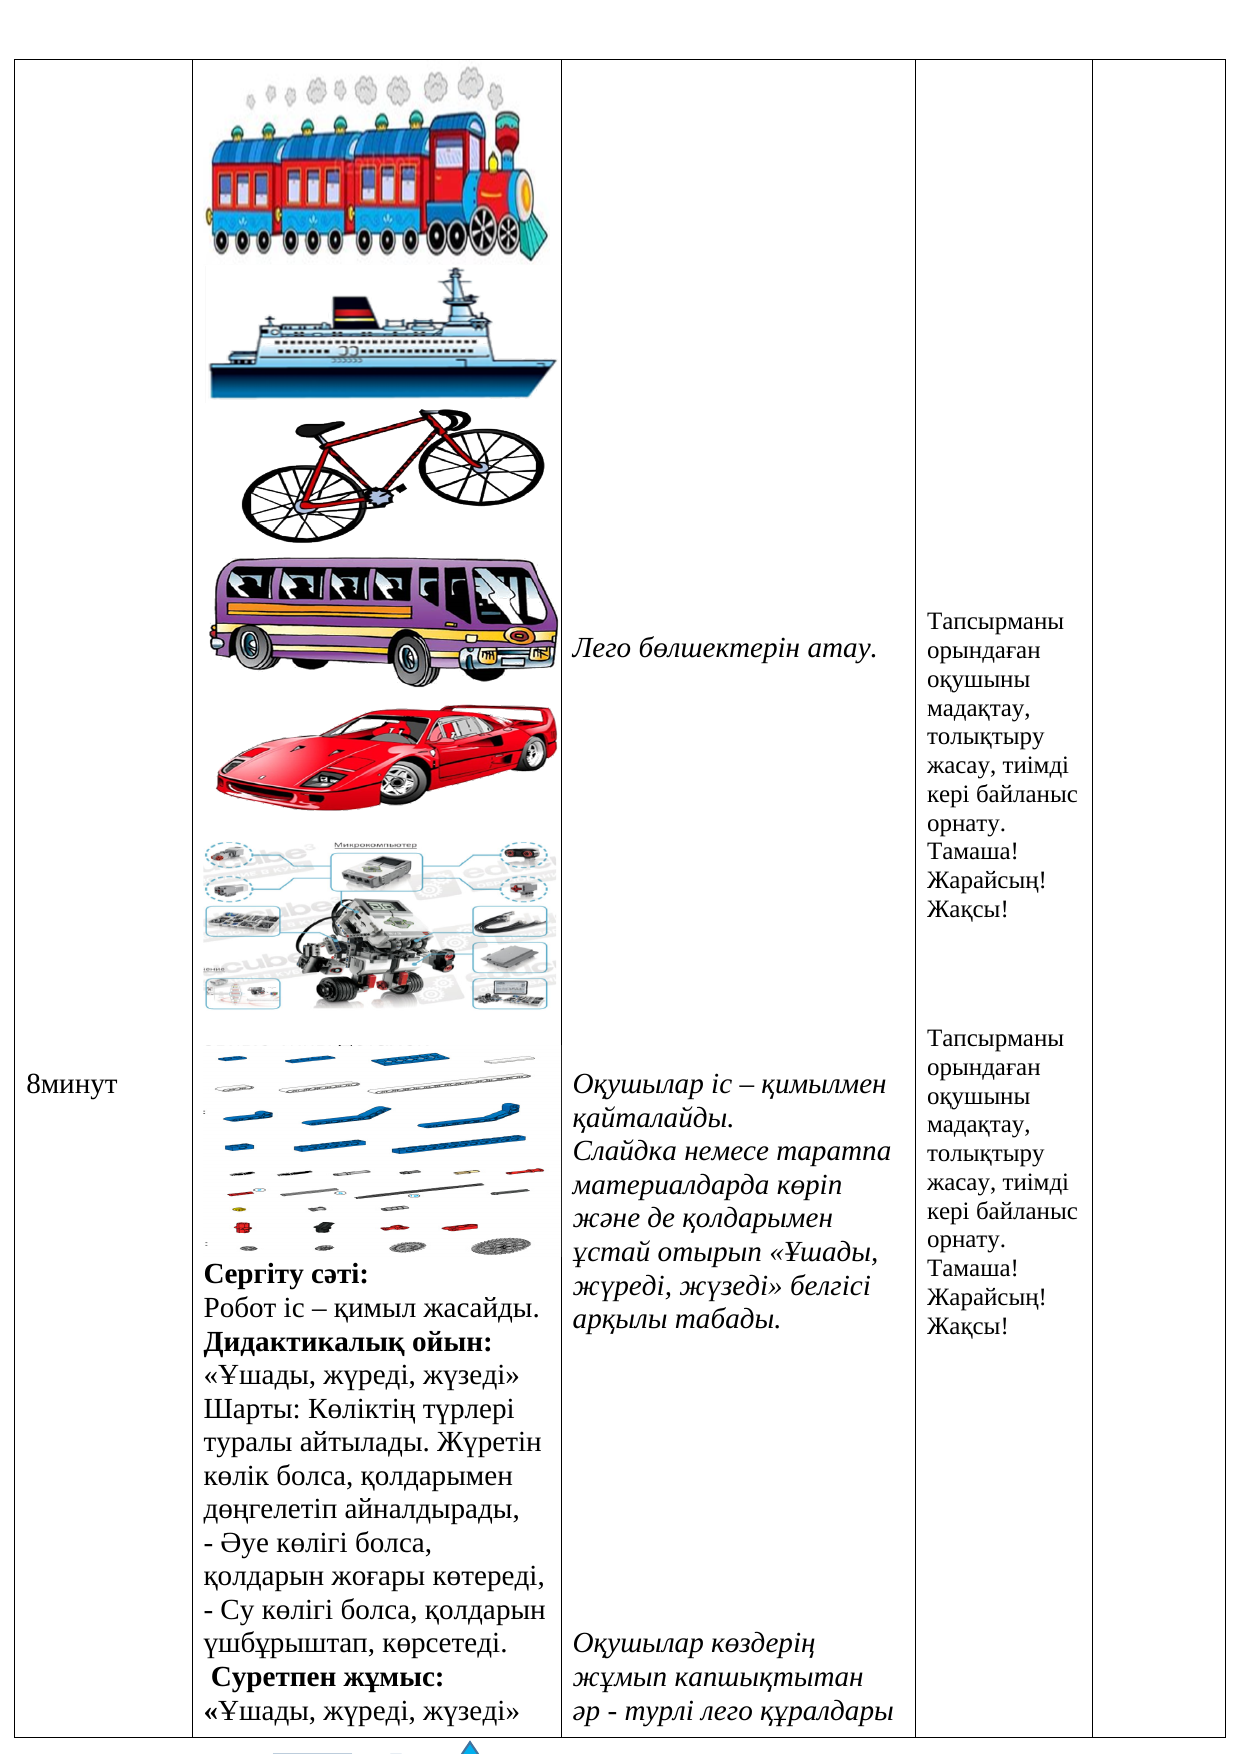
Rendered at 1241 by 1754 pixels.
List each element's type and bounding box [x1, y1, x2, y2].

table_cell [562, 60, 915, 1737]
table_cell [15, 60, 192, 1737]
picture [203, 1045, 562, 1257]
picture [203, 60, 562, 818]
picture [203, 838, 557, 1013]
table_cell [193, 60, 561, 1737]
table_cell [1093, 60, 1225, 1737]
table_cell [916, 60, 1092, 1737]
